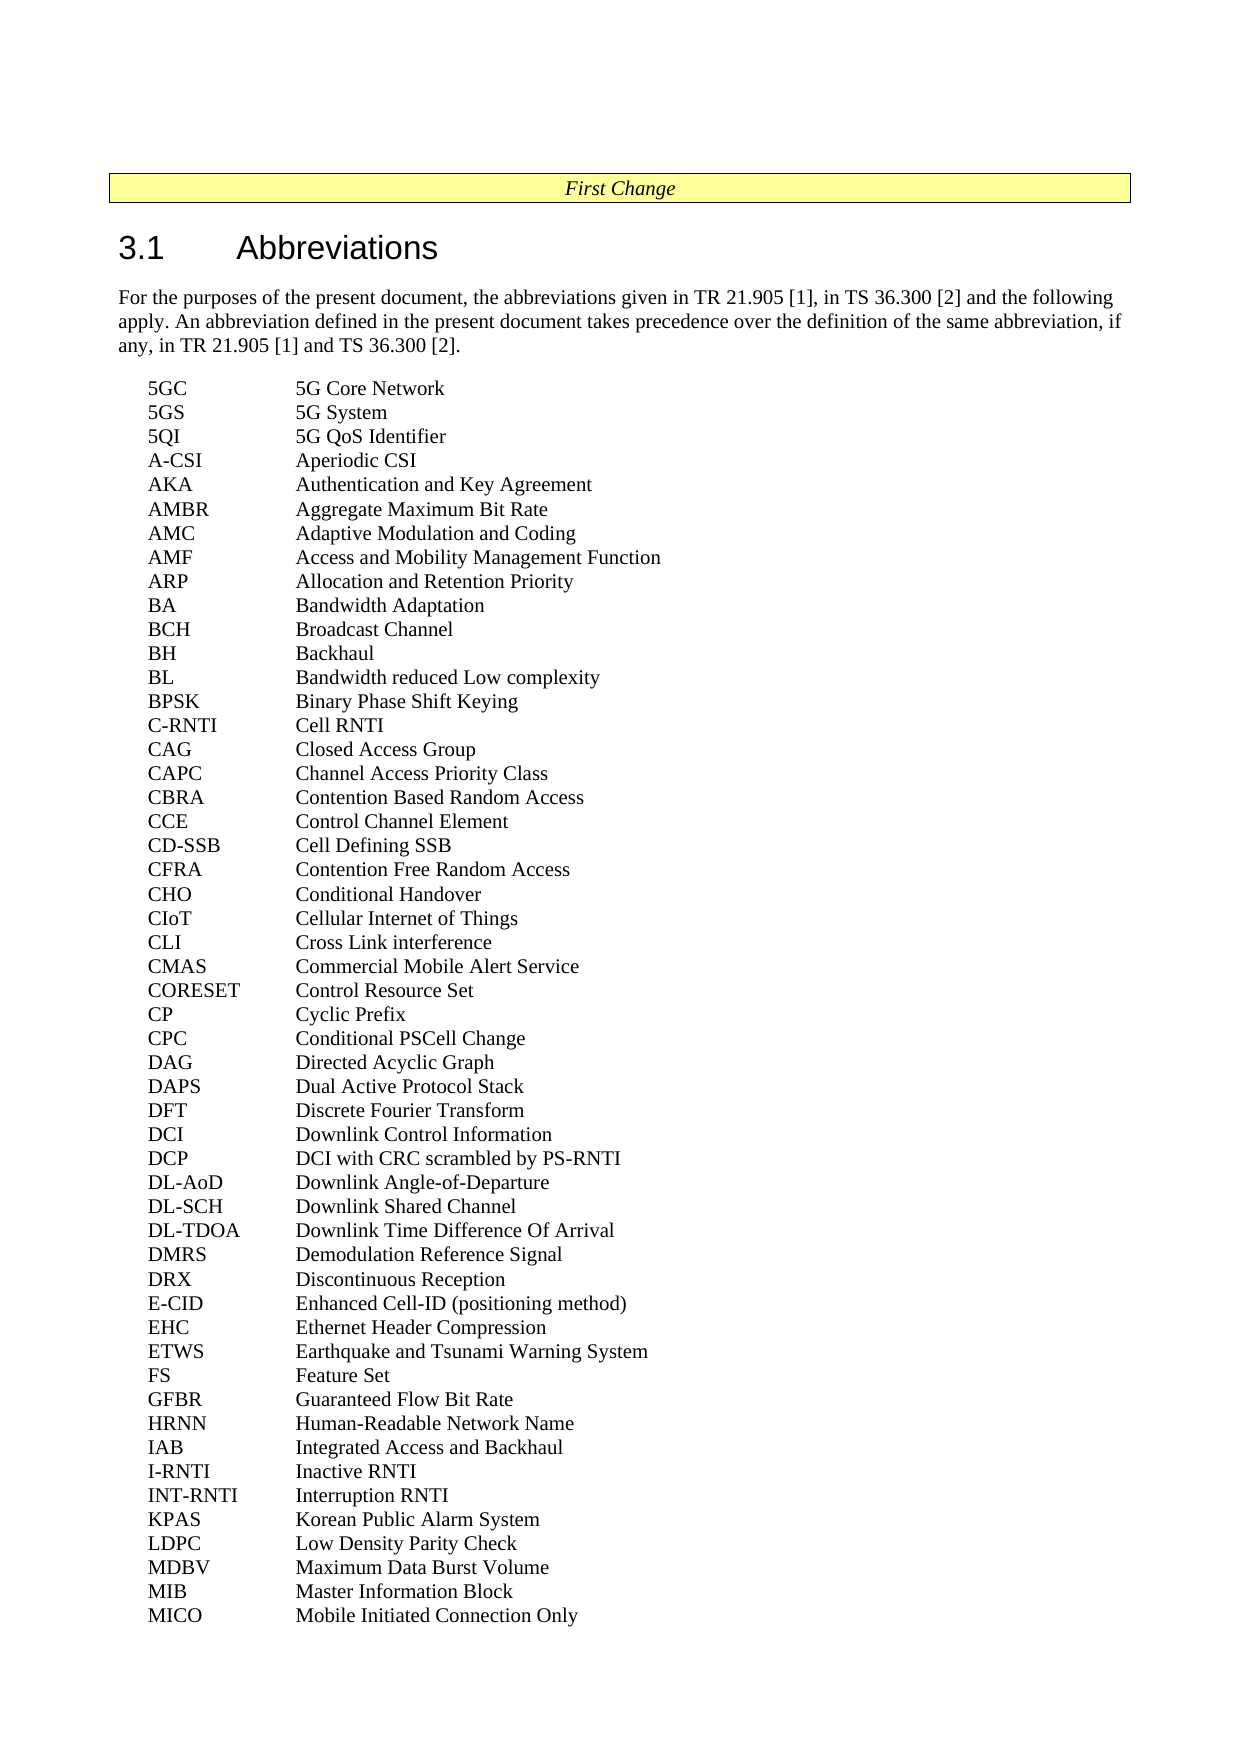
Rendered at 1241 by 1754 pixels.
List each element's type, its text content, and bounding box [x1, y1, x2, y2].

text MICO Mobile Initiated Connection Only [148, 1603, 1122, 1627]
text AMBR Aggregate Maximum Bit Rate [148, 496, 1122, 521]
text DL-AoD Downlink Angle-of-Departure [148, 1170, 1122, 1194]
text IAB Integrated Access and Backhaul [148, 1435, 1122, 1459]
text DAG Directed Acyclic Graph [148, 1050, 1122, 1074]
text KPAS Korean Public Alarm System [148, 1507, 1122, 1531]
text C-RNTI Cell RNTI [148, 713, 1122, 737]
text BPSK Binary Phase Shift Keying [148, 689, 1122, 713]
text DCI Downlink Control Information [148, 1122, 1122, 1146]
text I-RNTI Inactive RNTI [148, 1459, 1122, 1483]
text DRX Discontinuous Reception [148, 1266, 1122, 1291]
text AMF Access and Mobility Management Function [148, 544, 1122, 569]
text DL-SCH Downlink Shared Channel [148, 1194, 1122, 1218]
text CPC Conditional PSCell Change [148, 1026, 1122, 1050]
text DFT Discrete Fourier Transform [148, 1098, 1122, 1122]
text CIoT Cellular Internet of Things [148, 906, 1122, 929]
text BCH Broadcast Channel [148, 617, 1122, 641]
text DAPS Dual Active Protocol Stack [148, 1074, 1122, 1098]
text DMRS Demodulation Reference Signal [148, 1242, 1122, 1266]
text GFBR Guaranteed Flow Bit Rate [148, 1387, 1122, 1411]
text HRNN Human-Readable Network Name [148, 1411, 1122, 1435]
text CBRA Contention Based Random Access [148, 785, 1122, 809]
text A-CSI Aperiodic CSI [148, 448, 1122, 472]
text 5QI 5G QoS Identifier [148, 424, 1122, 448]
text E-CID Enhanced Cell-ID (positioning method) [148, 1291, 1122, 1314]
text For the purposes of the present document, the abbreviations given in TR 21.905 [1], in TS 36.300 [2] and the following apply. An abbreviation defined in the present document takes precedence over the definition of the same abbreviation, if any, in TR 21.905 [1] and TS 36.300 [2]. [118, 285, 1122, 357]
text AMC Adaptive Modulation and Coding [148, 521, 1122, 544]
text CHO Conditional Handover [148, 881, 1122, 906]
text BA Bandwidth Adaptation [148, 593, 1122, 617]
text CAG Closed Access Group [148, 737, 1122, 761]
text 5GC 5G Core Network [148, 376, 1122, 400]
text CLI Cross Link interference [148, 929, 1122, 954]
text EHC Ethernet Header Compression [148, 1314, 1122, 1339]
text CMAS Commercial Mobile Alert Service [148, 954, 1122, 978]
text INT-RNTI Interruption RNTI [148, 1483, 1122, 1507]
text CFRA Contention Free Random Access [148, 857, 1122, 881]
text DL-TDOA Downlink Time Difference Of Arrival [148, 1218, 1122, 1242]
text AKA Authentication and Key Agreement [148, 472, 1122, 496]
text MIB Master Information Block [148, 1579, 1122, 1603]
text CD-SSB Cell Defining SSB [148, 833, 1122, 857]
text First Change [110, 174, 1130, 202]
text BH Backhaul [148, 641, 1122, 665]
text 5GS 5G System [148, 400, 1122, 424]
text MDBV Maximum Data Burst Volume [148, 1555, 1122, 1579]
text 3.1 Abbreviations [118, 228, 1122, 266]
text ETWS Earthquake and Tsunami Warning System [148, 1339, 1122, 1363]
text LDPC Low Density Parity Check [148, 1531, 1122, 1555]
text CAPC Channel Access Priority Class [148, 761, 1122, 785]
text CCE Control Channel Element [148, 809, 1122, 833]
text ARP Allocation and Retention Priority [148, 569, 1122, 593]
text BL Bandwidth reduced Low complexity [148, 665, 1122, 689]
text DCP DCI with CRC scrambled by PS-RNTI [148, 1146, 1122, 1170]
text CP Cyclic Prefix [148, 1002, 1122, 1026]
text FS Feature Set [148, 1363, 1122, 1387]
text CORESET Control Resource Set [148, 978, 1122, 1002]
